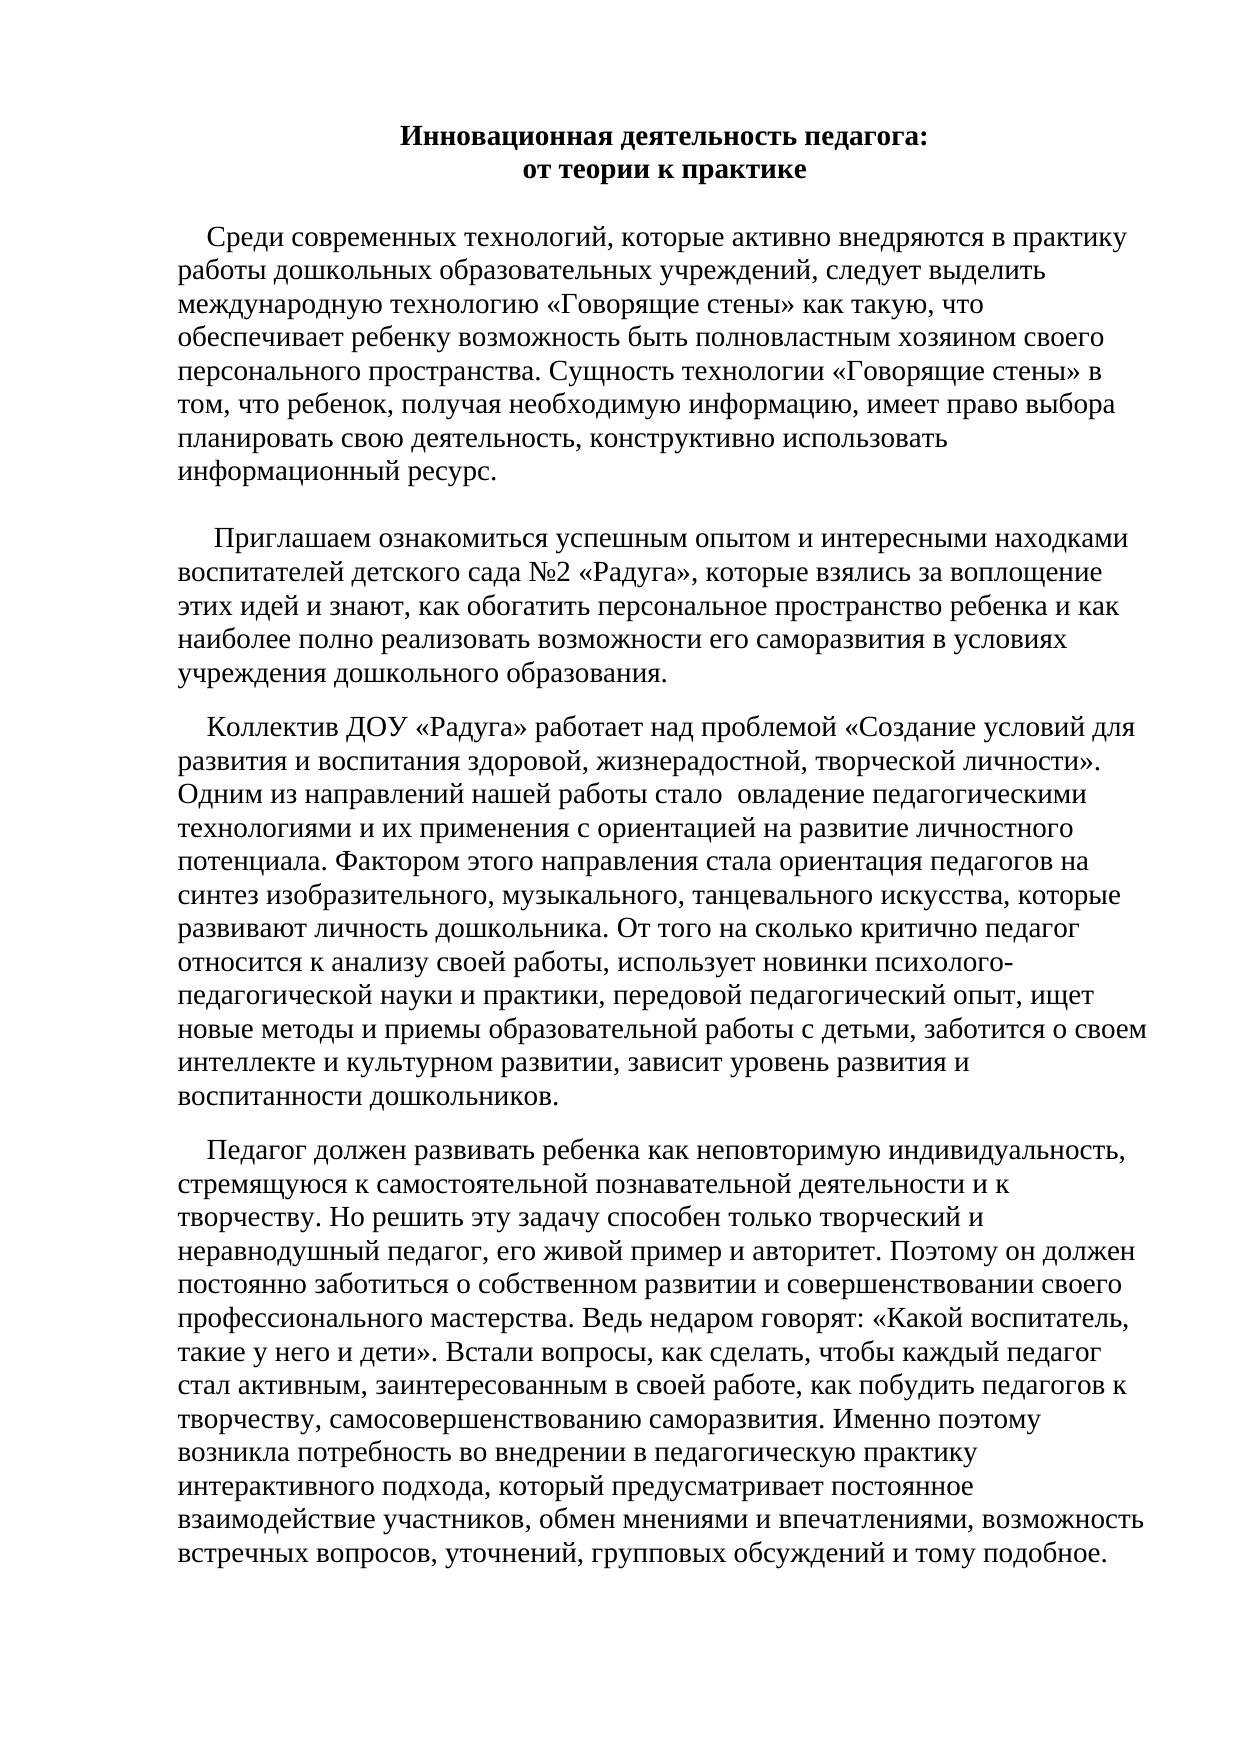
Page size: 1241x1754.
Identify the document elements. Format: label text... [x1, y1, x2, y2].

text Среди современных технологий, которые активно внедряются в практику работы дошкольных образовательных учреждений, следует выделить международную технологию «Говорящие стены» как такую, что обеспечивает ребенку возможность быть полновластным хозяином своего персонального пространства. Сущность технологии «Говорящие стены» в том, что ребенок, получая необходимую информацию, имеет право выбора планировать свою деятельность, конструктивно использовать информационный ресурс. [177, 219, 1152, 487]
text от теории к практике [177, 152, 1152, 185]
text Коллектив ДОУ «Радуга» работает над проблемой «Создание условий для развития и воспитания здоровой, жизнерадостной, творческой личности». Одним из направлений нашей работы стало овладение педагогическими технологиями и их применения с ориентацией на развитие личностного потенциала. Фактором этого направления стала ориентация педагогов на синтез изобразительного, музыкального, танцевального искусства, которые развивают личность дошкольника. От того на сколько критично педагог относится к анализу своей работы, использует новинки психолого-педагогической науки и практики, передовой педагогический опыт, ищет новые методы и приемы образовательной работы с детьми, заботится о своем интеллекте и культурном развитии, зависит уровень развития и воспитанности дошкольников. [177, 709, 1152, 1112]
text Педагог должен развивать ребенка как неповторимую индивидуальность, стремящуюся к самостоятельной познавательной деятельности и к творчеству. Но решить эту задачу способен только творческий и неравнодушный педагог, его живой пример и авторитет. Поэтому он должен постоянно заботиться о собственном развитии и совершенствовании своего профессионального мастерства. Ведь недаром говорят: «Какой воспитатель, такие у него и дети». Встали вопросы, как сделать, чтобы каждый педагог стал активным, заинтересованным в своей работе, как побудить педагогов к творчеству, самосовершенствованию саморазвития. Именно поэтому возникла потребность во внедрении в педагогическую практику интерактивного подхода, который предусматривает постоянное взаимодействие участников, обмен мнениями и впечатлениями, возможность встречных вопросов, уточнений, групповых обсуждений и тому подобное. [177, 1132, 1152, 1568]
text Приглашаем ознакомиться успешным опытом и интересными находками воспитателей детского сада №2 «Радуга», которые взялись за воплощение этих идей и знают, как обогатить персональное пространство ребенка и как наиболее полно реализовать возможности его саморазвития в условиях учреждения дошкольного образования. [177, 521, 1152, 688]
text Инновационная деятельность педагога: [177, 118, 1152, 152]
